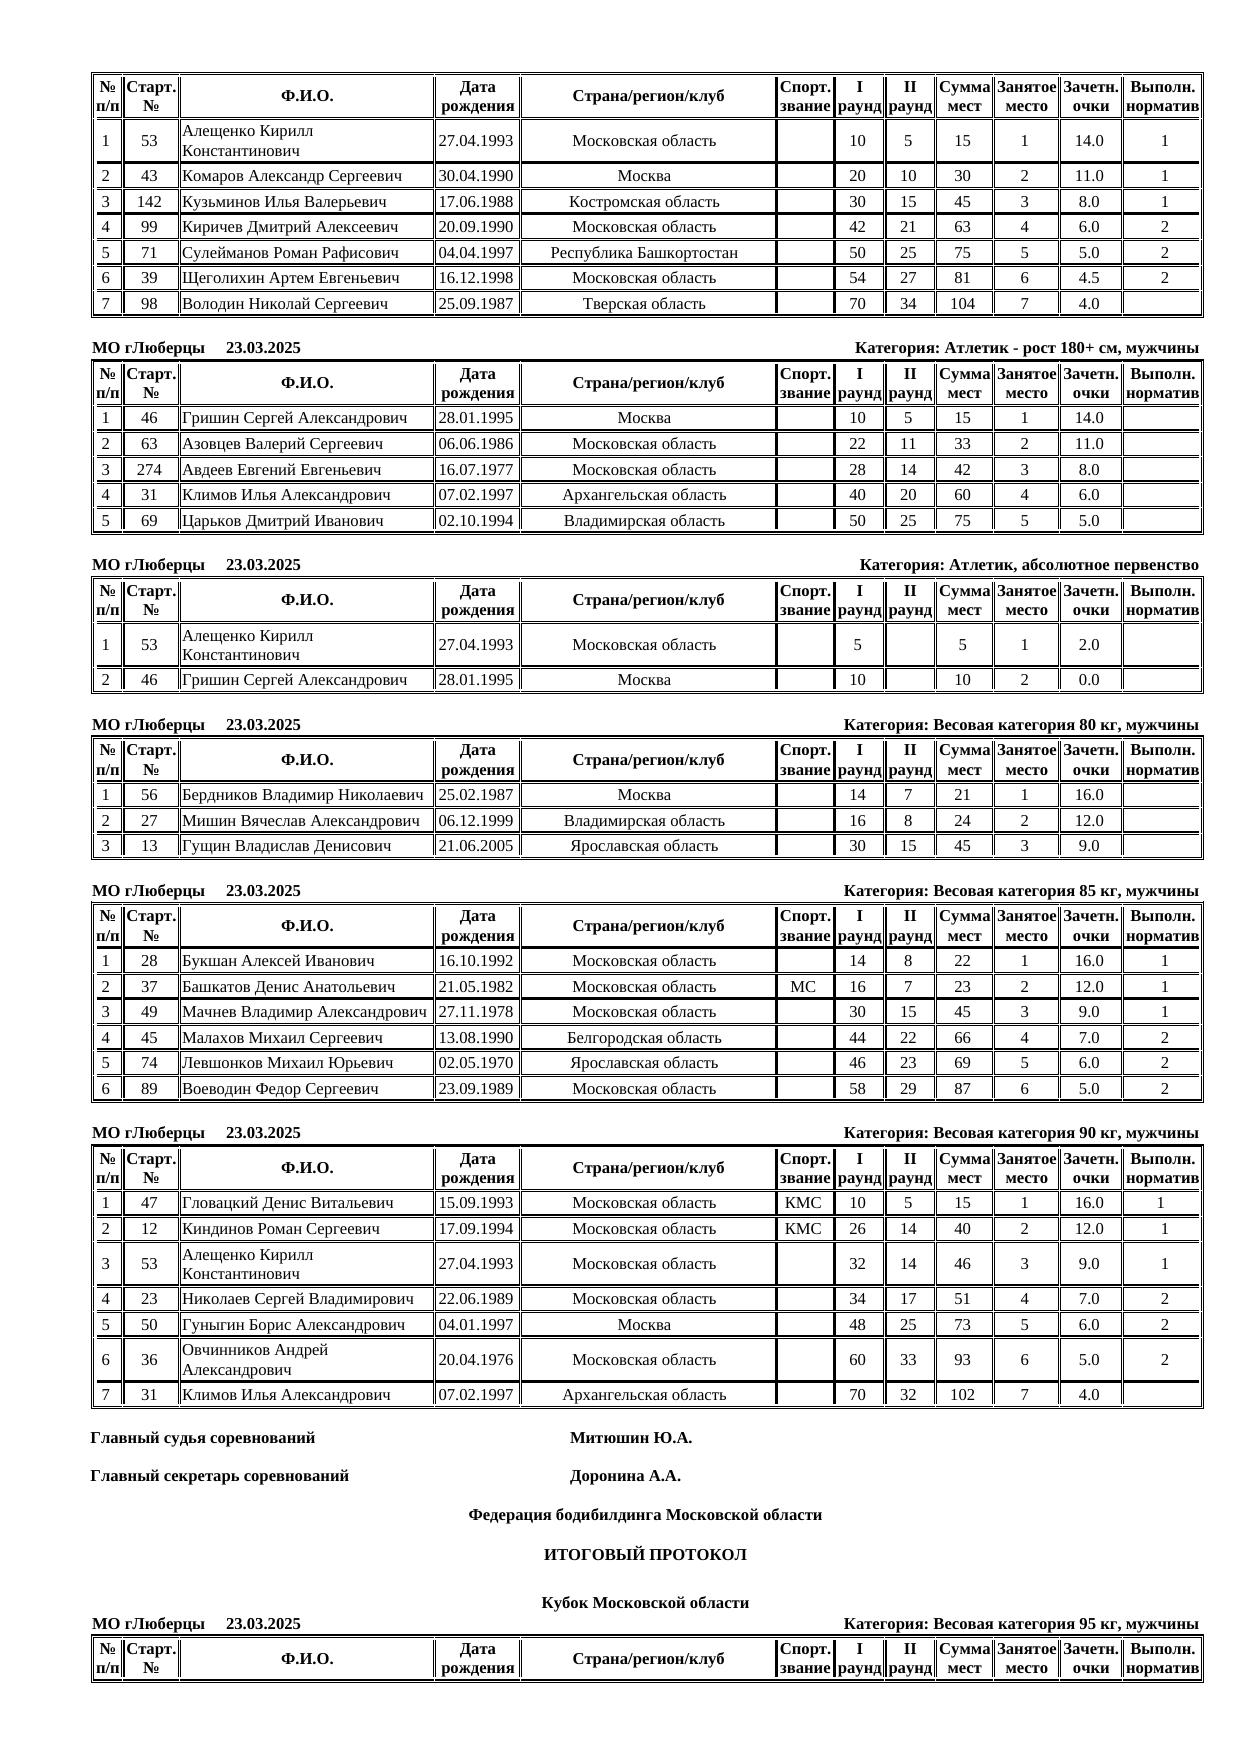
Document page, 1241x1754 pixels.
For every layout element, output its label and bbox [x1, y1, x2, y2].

table_header [1202, 59, 1211, 1695]
table_header [89, 59, 1202, 1695]
